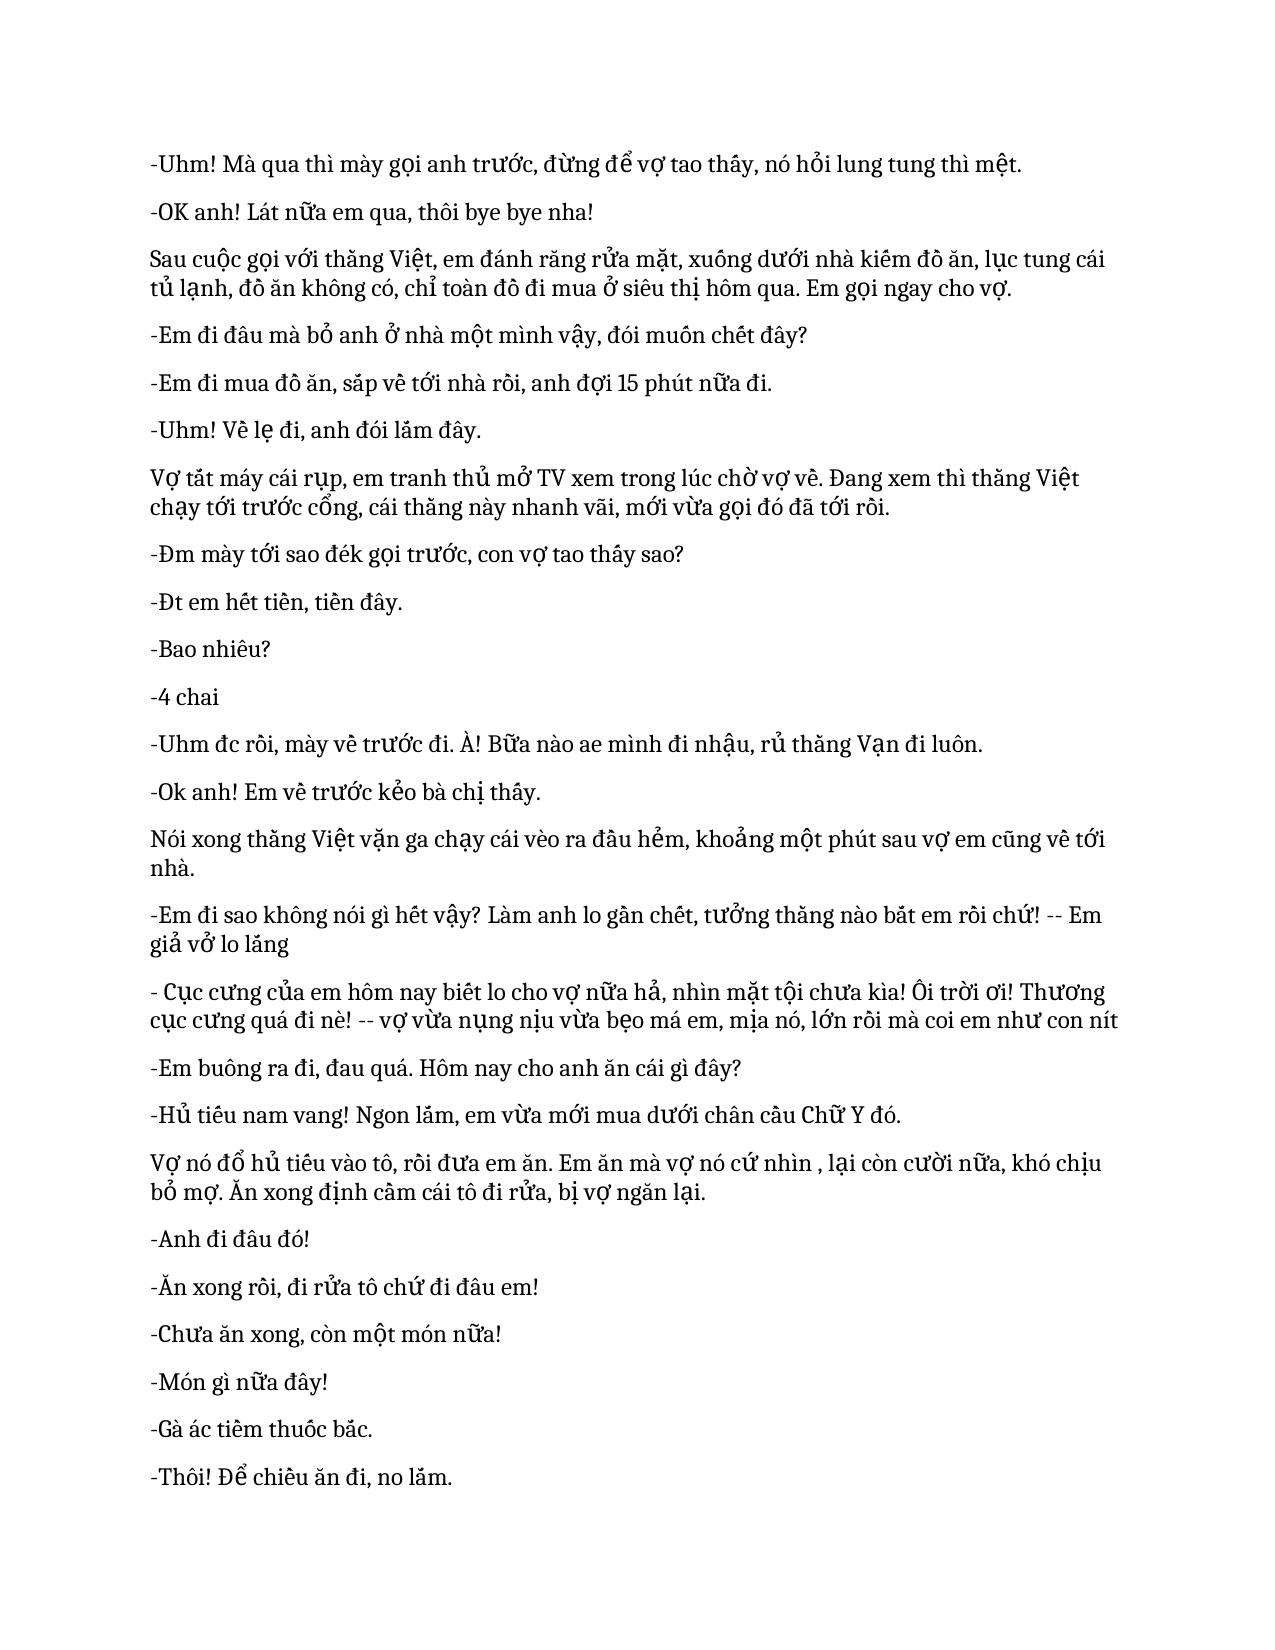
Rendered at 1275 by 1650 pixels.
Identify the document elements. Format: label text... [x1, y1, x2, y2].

text -Uhm đc rồi, mày về trước đi. À! Bữa nào ae mình đi nhậu, rủ thằng Vạn đi luôn. [150, 730, 1125, 759]
text -Anh đi đâu đó! [150, 1225, 1125, 1254]
text -Ăn xong rồi, đi rửa tô chứ đi đâu em! [150, 1272, 1125, 1301]
text -Em đi sao không nói gì hết vậy? Làm anh lo gần chết, tưởng thằng nào bắt em rồi chứ! -- Em giả vở lo lắng [150, 901, 1125, 959]
text -Món gì nữa đây! [150, 1367, 1125, 1396]
text -Thôi! Để chiều ăn đi, no lắm. [150, 1462, 1125, 1491]
text -Em buông ra đi, đau quá. Hôm nay cho anh ăn cái gì đây? [150, 1054, 1125, 1082]
text Vợ nó đổ hủ tiếu vào tô, rồi đưa em ăn. Em ăn mà vợ nó cứ nhìn , lại còn cười nữa, khó chịu bỏ mợ. Ăn xong định cầm cái tô đi rửa, bị vợ ngăn lại. [150, 1149, 1125, 1206]
text -Em đi đâu mà bỏ anh ở nhà một mình vậy, đói muốn chết đây? [150, 321, 1125, 350]
text -Đm mày tới sao đék gọi trước, con vợ tao thấy sao? [150, 540, 1125, 569]
text -4 chai [150, 682, 1125, 711]
text - Cục cưng của em hôm nay biết lo cho vợ nữa hả, nhìn mặt tội chưa kìa! Ôi trời ơi! Thương cục cưng quá đi nè! -- vợ vừa nụng nịu vừa bẹo má em, mịa nó, lớn rồi mà coi em như con nít [150, 977, 1125, 1035]
text Nói xong thằng Việt vặn ga chạy cái vèo ra đầu hẻm, khoảng một phút sau vợ em cũng về tới nhà. [150, 825, 1125, 882]
text -Ok anh! Em về trước kẻo bà chị thấy. [150, 777, 1125, 806]
text -Đt em hết tiền, tiền đây. [150, 587, 1125, 616]
text -Em đi mua đồ ăn, sắp về tới nhà rồi, anh đợi 15 phút nữa đi. [150, 369, 1125, 397]
text -Bao nhiêu? [150, 635, 1125, 664]
text Sau cuộc gọi với thằng Việt, em đánh răng rửa mặt, xuống dưới nhà kiếm đồ ăn, lục tung cái tủ lạnh, đồ ăn không có, chỉ toàn đồ đi mua ở siêu thị hôm qua. Em gọi ngay cho vợ. [150, 245, 1125, 302]
text -Chưa ăn xong, còn một món nữa! [150, 1320, 1125, 1349]
text -Uhm! Mà qua thì mày gọi anh trước, đừng để vợ tao thấy, nó hỏi lung tung thì mệt. [150, 150, 1125, 179]
text Vợ tắt máy cái rụp, em tranh thủ mở TV xem trong lúc chờ vợ về. Đang xem thì thằng Việt chạy tới trước cổng, cái thằng này nhanh vãi, mới vừa gọi đó đã tới rồi. [150, 464, 1125, 521]
text -Hủ tiếu nam vang! Ngon lắm, em vừa mới mua dưới chân cầu Chữ Y đó. [150, 1101, 1125, 1130]
text -Uhm! Về lẹ đi, anh đói lắm đây. [150, 416, 1125, 445]
text -Gà ác tiềm thuốc bắc. [150, 1415, 1125, 1444]
text -OK anh! Lát nữa em qua, thôi bye bye nha! [150, 197, 1125, 226]
